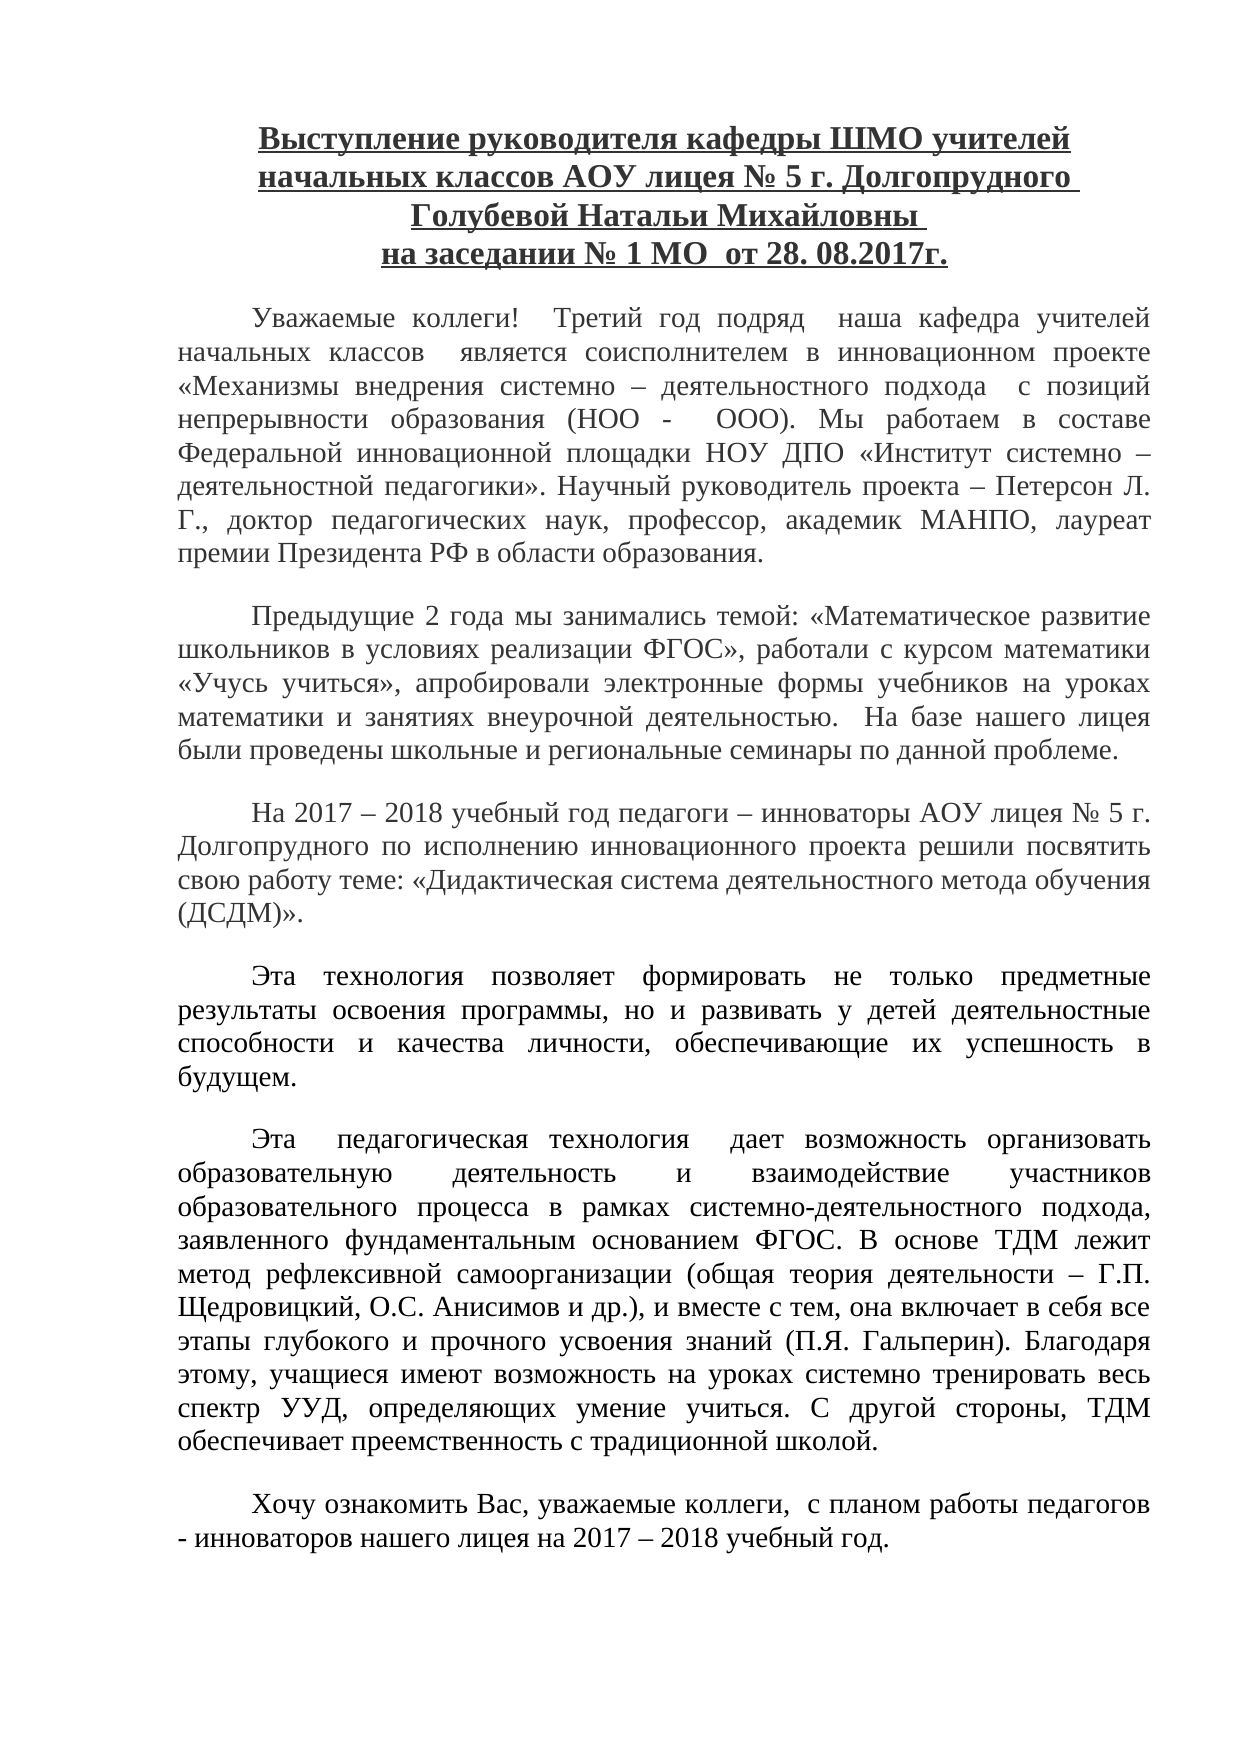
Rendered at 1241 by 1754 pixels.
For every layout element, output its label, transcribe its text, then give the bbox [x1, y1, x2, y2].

text на заседании № 1 МО от 28. 08.2017г. [177, 233, 1152, 271]
text Эта педагогическая технология дает возможность организовать образовательную деятельность и взаимодействие участников образовательного процесса в рамках системно-деятельностного подхода, заявленного фундаментальным основанием ФГОС. В основе ТДМ лежит метод рефлексивной самоорганизации (общая теория деятельности – Г.П. Щедровицкий, О.С. Анисимов и др.), и вместе с тем, она включает в себя все этапы глубокого и прочного усвоения знаний (П.Я. Гальперин). Благодаря этому, учащиеся имеют возможность на уроках системно тренировать весь спектр УУД, определяющих умение учиться. С другой стороны, ТДМ обеспечивает преемственность с традиционной школой. [177, 1122, 1152, 1457]
text Эта технология позволяет формировать не только предметные результаты освоения программы, но и развивать у детей деятельностные способности и качества личности, обеспечивающие их успешность в будущем. [177, 958, 1152, 1092]
text Уважаемые коллеги! Третий год подряд наша кафедра учителей начальных классов является соисполнителем в инновационном проекте «Механизмы внедрения системно – деятельностного подхода с позиций непрерывности образования (НОО - ООО). Мы работаем в составе Федеральной инновационной площадки НОУ ДПО «Институт системно – деятельностной педагогики». Научный руководитель проекта – Петерсон Л. Г., доктор педагогических наук, профессор, академик МАНПО, лауреат премии Президента РФ в области образования. [177, 301, 1152, 569]
text Предыдущие 2 года мы занимались темой: «Математическое развитие школьников в условиях реализации ФГОС», работали с курсом математики «Учусь учиться», апробировали электронные формы учебников на уроках математики и занятиях внеурочной деятельностью. На базе нашего лицея были проведены школьные и региональные семинары по данной проблеме. [177, 598, 1152, 766]
text Голубевой Натальи Михайловны [177, 195, 1152, 233]
text На 2017 – 2018 учебный год педагоги – инноваторы АОУ лицея № 5 г. Долгопрудного по исполнению инновационного проекта решили посвятить свою работу теме: «Дидактическая система деятельностного метода обучения (ДСДМ)». [177, 795, 1152, 929]
text Выступление руководителя кафедры ШМО учителей начальных классов АОУ лицея № 5 г. Долгопрудного [177, 118, 1152, 195]
text Хочу ознакомить Вас, уважаемые коллеги, с планом работы педагогов - инноваторов нашего лицея на 2017 – 2018 учебный год. [177, 1486, 1152, 1553]
